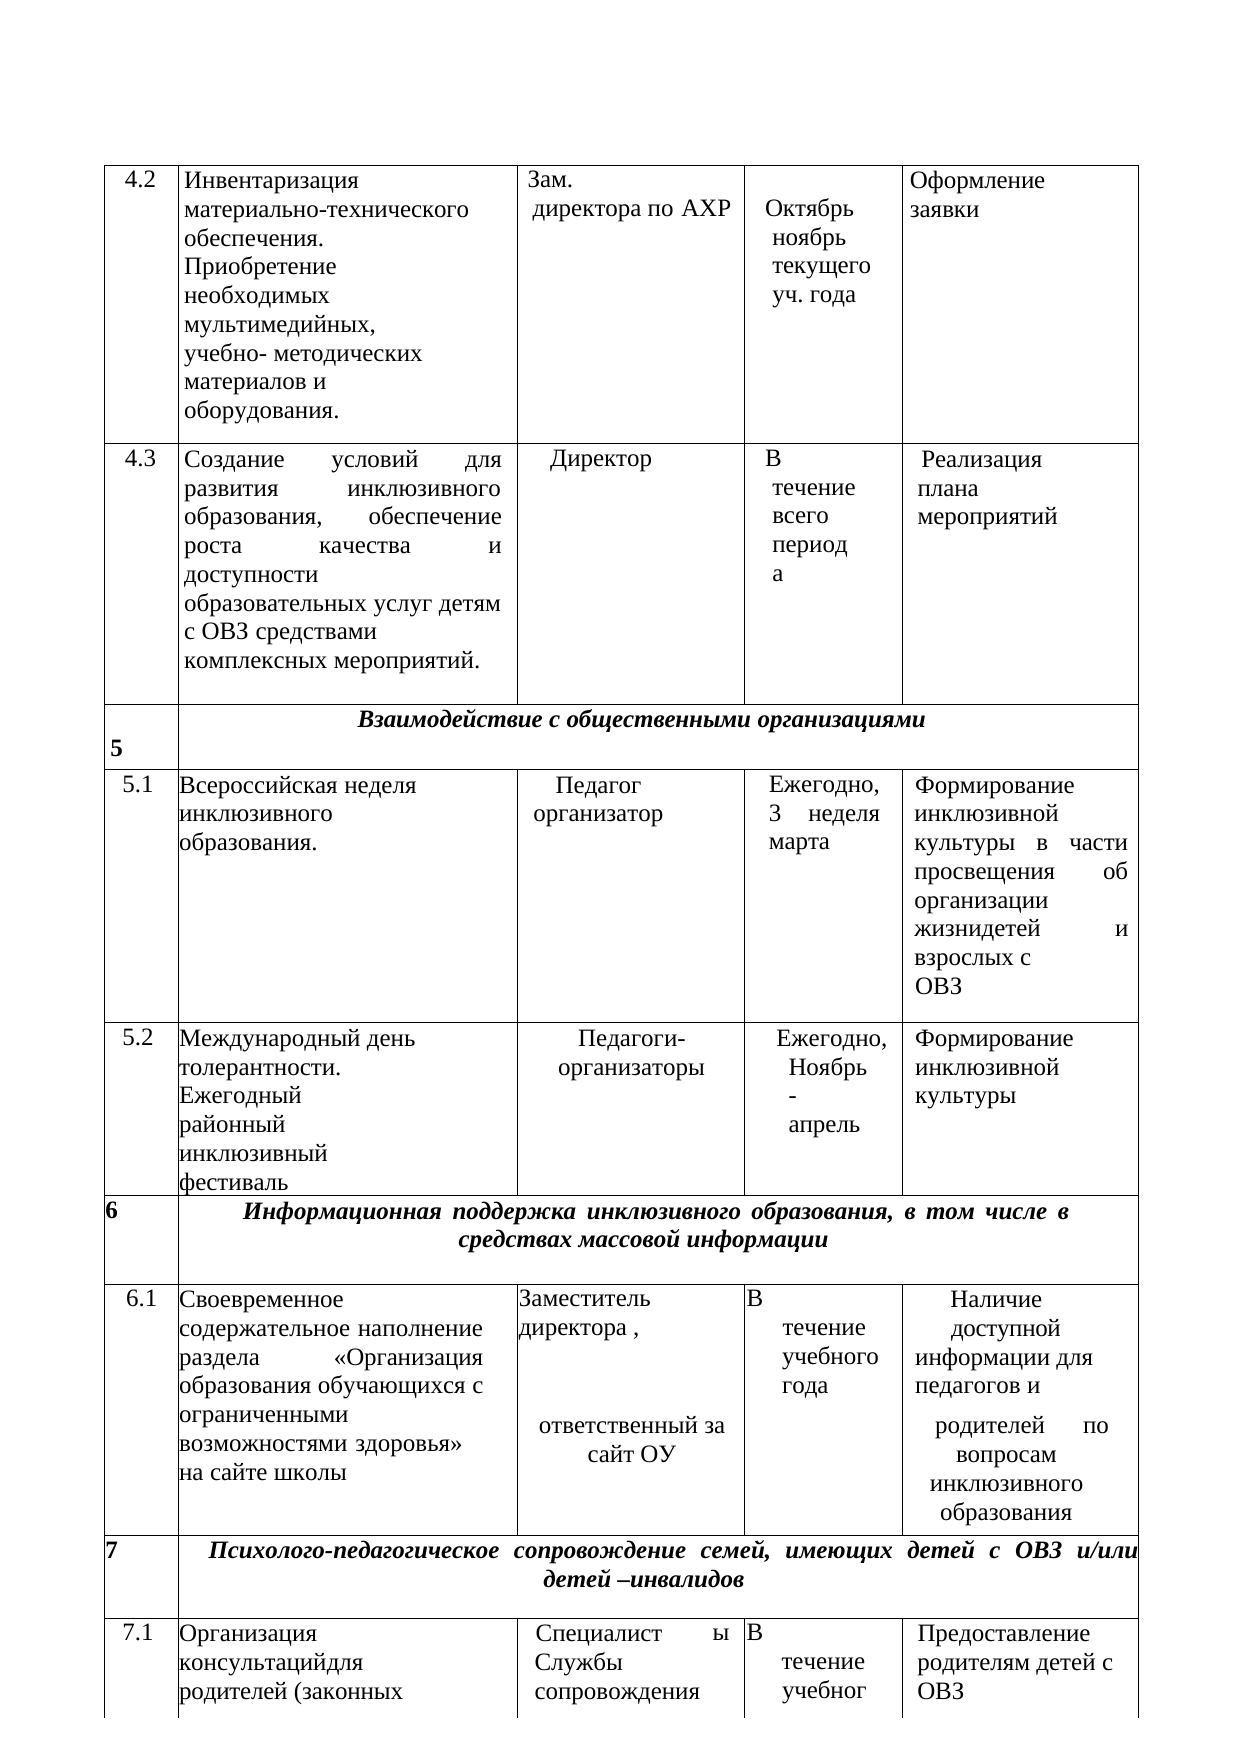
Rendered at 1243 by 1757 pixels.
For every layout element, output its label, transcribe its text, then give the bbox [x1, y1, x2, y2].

table_cell 7 [105, 1536, 178, 1618]
table_cell Взаимодействие с общественными организациями [179, 705, 1138, 769]
table_cell Ежегодно, 3 неделя марта [745, 770, 902, 1022]
table_cell В [745, 1619, 772, 1718]
table_cell Директор [518, 444, 744, 704]
table_cell Ежегодно, Ноябрь - апрель [745, 1023, 902, 1195]
table_cell Создание условий для развития инклюзивного образования, обеспечение роста качества и доступности образовательных услуг детям с ОВЗ средствами комплексных мероприятий. [179, 444, 517, 704]
table_cell Всероссийская неделя инклюзивного образования. [179, 770, 517, 1022]
table_cell Специалист Службы сопровождения [518, 1619, 706, 1718]
table_cell 5.2 [105, 1023, 178, 1195]
table_cell Заместитель директора , [518, 1285, 744, 1404]
table_cell 6 [105, 1196, 178, 1284]
table_cell Наличие доступной информации для педагогов и [903, 1285, 1138, 1404]
table_cell 4.3 [105, 444, 178, 704]
table_cell Педагог организатор [518, 770, 744, 1022]
table_cell 7.1 [105, 1619, 178, 1718]
table_cell Инвентаризация материально-технического обеспечения. Приобретение необходимых мультимедийных, учебно- методических материалов и оборудования. [179, 166, 517, 443]
table_cell течение учебного года [772, 1285, 902, 1535]
table_cell Формирование инклюзивной культуры в части просвещения об организации жизнидетей и взрослых с ОВЗ [903, 770, 1138, 1022]
table_cell В течение всего период а [745, 444, 902, 704]
table_cell Своевременное содержательное наполнение раздела «Организация образования обучающихся с ограниченными возможностями здоровья» на сайте школы [179, 1285, 517, 1535]
table_cell Зам. директора по АХР [518, 166, 744, 443]
table_cell Оформление заявки [903, 166, 1138, 443]
table_cell Формирование инклюзивной культуры [903, 1023, 1138, 1195]
table_cell Реализация плана мероприятий [903, 444, 1138, 704]
table_cell Информационная поддержка инклюзивного образования, в том числе в средствах массовой информации [179, 1196, 1138, 1284]
table_cell родителей по вопросам инклюзивного образования [903, 1405, 1138, 1535]
table_cell ответственный за сайт ОУ [518, 1405, 744, 1535]
table_cell Педагоги- организаторы [518, 1023, 744, 1195]
table_cell 4.2 [105, 166, 178, 443]
table_cell 5 [105, 705, 178, 769]
table_cell Психолого-педагогическое сопровождение семей, имеющих детей с ОВЗ и/или детей –инвалидов [179, 1536, 1138, 1618]
table_cell Октябрь ноябрь текущего уч. года [745, 166, 902, 443]
table_cell В [745, 1285, 772, 1535]
table_cell Организация консультацийдля родителей (законных [179, 1619, 517, 1718]
table_cell Международный день толерантности. Ежегодный районный инклюзивный фестиваль [179, 1023, 517, 1195]
table_cell течение учебног [772, 1619, 902, 1718]
table_cell 6.1 [105, 1285, 178, 1535]
table_cell ы [706, 1619, 744, 1718]
table_cell Предоставление родителям детей с ОВЗ [903, 1619, 1138, 1718]
table_cell 5.1 [105, 770, 178, 1022]
